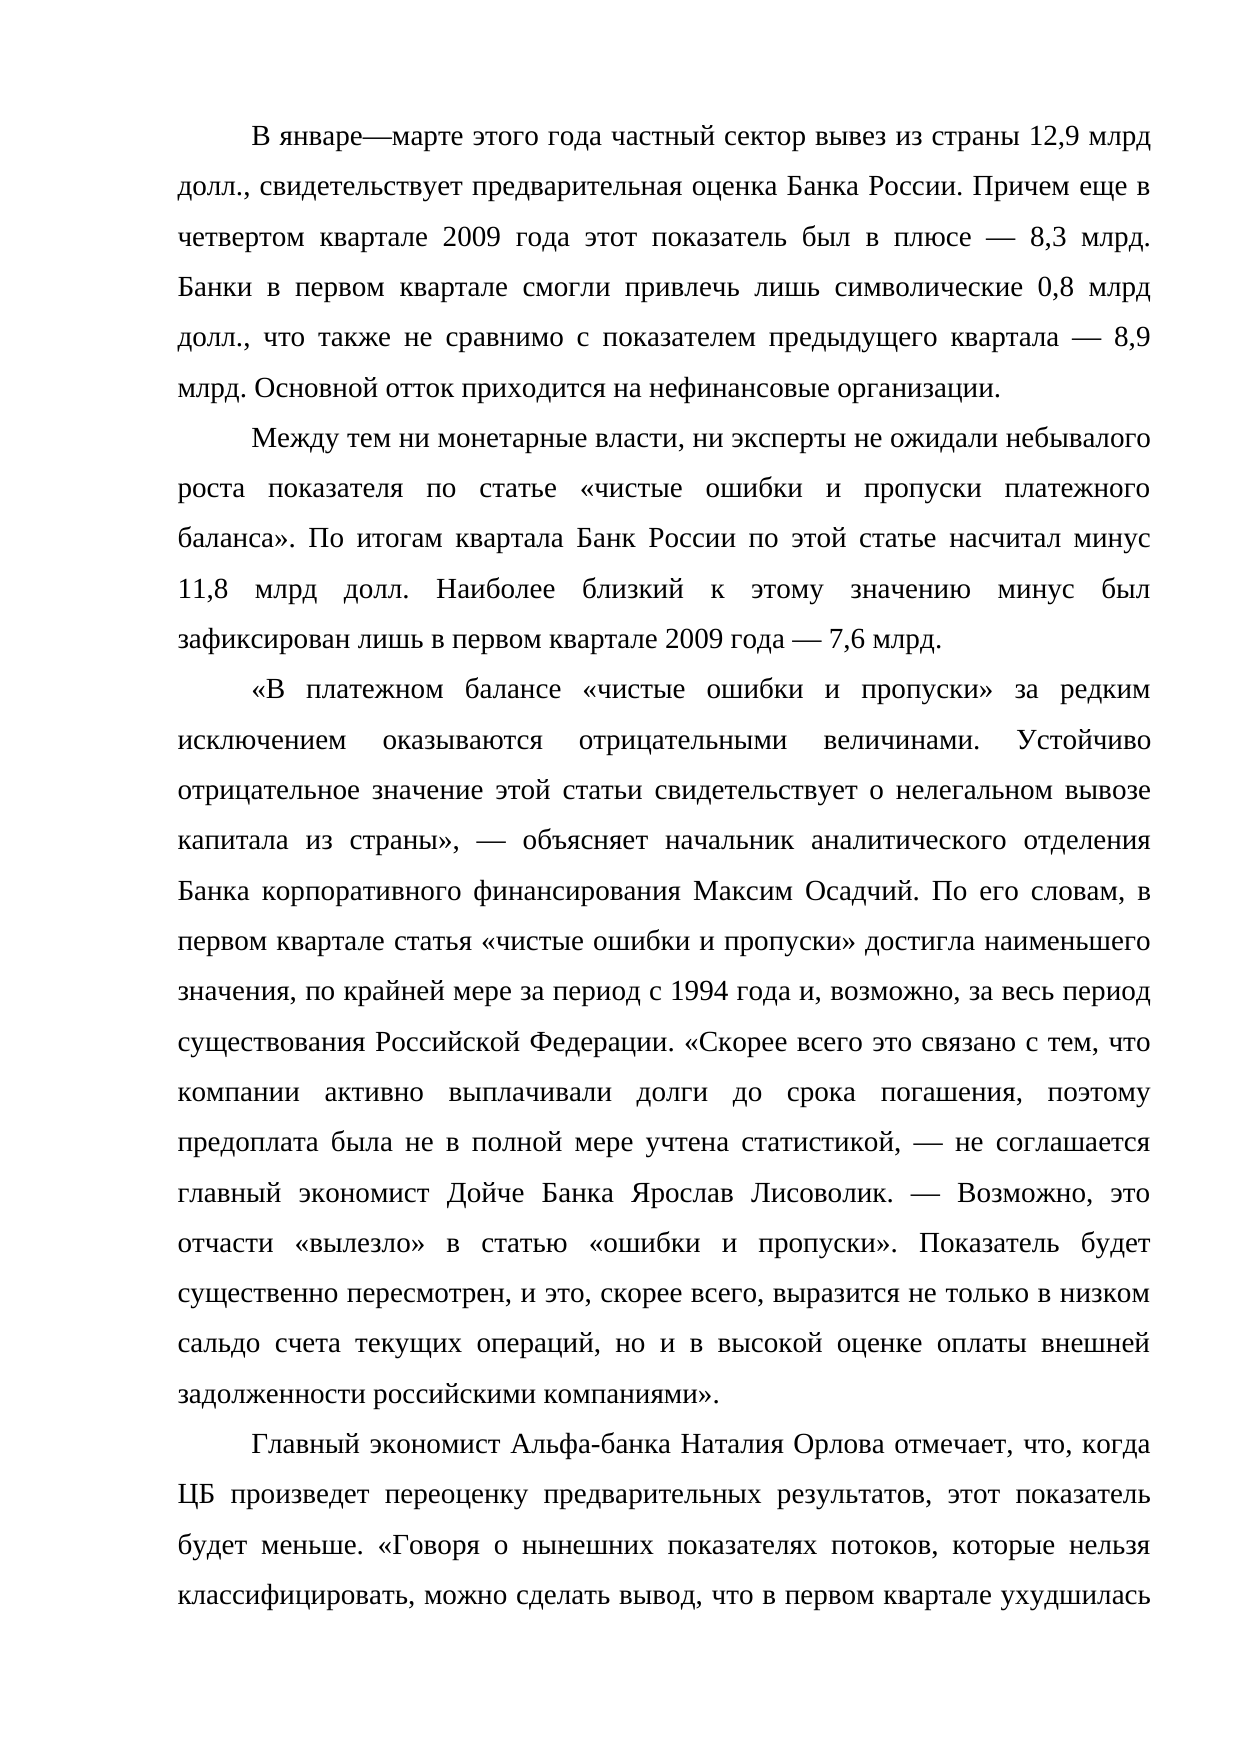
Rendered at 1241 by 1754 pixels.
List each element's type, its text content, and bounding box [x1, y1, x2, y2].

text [177, 1426, 1152, 1611]
text Между тем ни монетарные власти, ни эксперты не ожидали небывалого роста показателя по статье «чистые ошибки и пропуски платежного баланса». По итогам квартала Банк России по этой статье насчитал минус 11,8 млрд долл. Наиболее близкий к этому значению минус был зафиксирован лишь в первом квартале 2009 года — 7,6 млрд. [177, 420, 1152, 655]
text В январе—марте этого года частный сектор вывез из страны 12,9 млрд долл., свидетельствует предварительная оценка Банка России. Причем еще в четвертом квартале 2009 года этот показатель был в плюсе — 8,3 млрд. Банки в первом квартале смогли привлечь лишь символические 0,8 млрд долл., что также не сравнимо с показателем предыдущего квартала — 8,9 млрд. Основной отток приходится на нефинансовые организации. [177, 118, 1152, 403]
text «В платежном балансе «чистые ошибки и пропуски» за редким исключением оказываются отрицательными величинами. Устойчиво отрицательное значение этой статьи свидетельствует о нелегальном вывозе капитала из страны», — объясняет начальник аналитического отделения Банка корпоративного финансирования Максим Осадчий. По его словам, в первом квартале статья «чистые ошибки и пропуски» достигла наименьшего значения, по крайней мере за период с 1994 года и, возможно, за весь период существования Российской Федерации. «Скорее всего это связано с тем, что компании активно выплачивали долги до срока погашения, поэтому предоплата была не в полной мере учтена статистикой, — не соглашается главный экономист Дойче Банка Ярослав Лисоволик. — Возможно, это отчасти «вылезло» в статью «ошибки и пропуски». Показатель будет существенно пересмотрен, и это, скорее всего, выразится не только в низком сальдо счета текущих операций, но и в высокой оценке оплаты внешней задолженности российскими компаниями». [177, 672, 1152, 1409]
